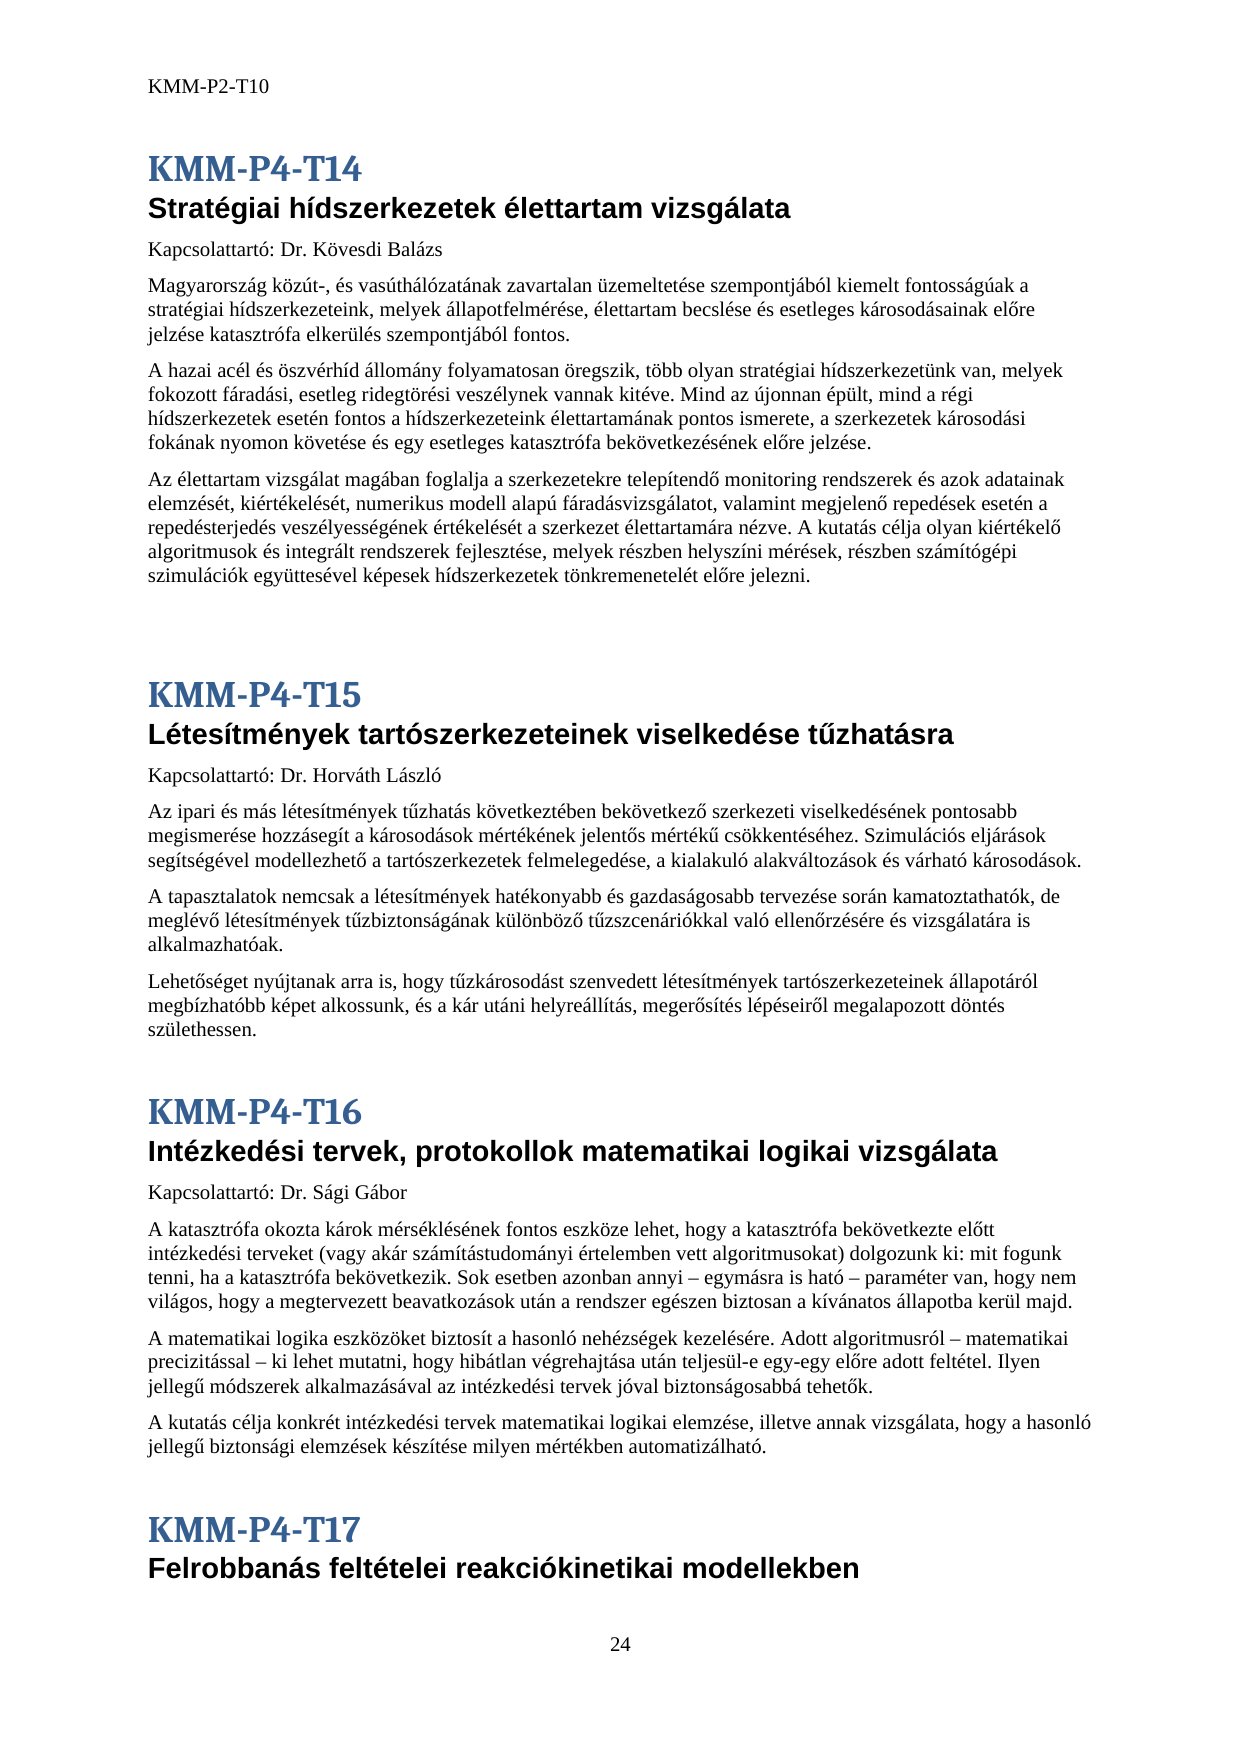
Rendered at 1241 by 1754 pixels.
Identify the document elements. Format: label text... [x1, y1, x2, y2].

subtitle KMM-P4-T16 [148, 1091, 1093, 1134]
text Lehetőséget nyújtanak arra is, hogy tűzkárosodást szenvedett létesítmények tartószerkezeteinek állapotáról megbízhatóbb képet alkossunk, és a kár utáni helyreállítás, megerősítés lépéseiről megalapozott döntés születhessen. [148, 969, 1093, 1041]
text A hazai acél és öszvérhíd állomány folyamatosan öregszik, több olyan stratégiai hídszerkezetünk van, melyek fokozott fáradási, esetleg ridegtörési veszélynek vannak kitéve. Mind az újonnan épült, mind a régi hídszerkezetek esetén fontos a hídszerkezeteink élettartamának pontos ismerete, a szerkezetek károsodási fokának nyomon követése és egy esetleges katasztrófa bekövetkezésének előre jelzése. [148, 358, 1093, 454]
text Kapcsolattartó: Dr. Horváth László [148, 763, 1093, 787]
text Létesítmények tartószerkezeteinek viselkedése tűzhatásra [148, 717, 1093, 750]
subtitle KMM-P4-T14 [148, 148, 1093, 191]
text Stratégiai hídszerkezetek élettartam vizsgálata [148, 191, 1093, 224]
subtitle KMM-P4-T17 [148, 1508, 1093, 1551]
text Magyarország közút-, és vasúthálózatának zavartalan üzemeltetése szempontjából kiemelt fontosságúak a stratégiai hídszerkezeteink, melyek állapotfelmérése, élettartam becslése és esetleges károsodásainak előre jelzése katasztrófa elkerülés szempontjából fontos. [148, 273, 1093, 346]
text Az ipari és más létesítmények tűzhatás következtében bekövetkező szerkezeti viselkedésének pontosabb megismerése hozzásegít a károsodások mértékének jelentős mértékű csökkentéséhez. Szimulációs eljárások segítségével modellezhető a tartószerkezetek felmelegedése, a kialakuló alakváltozások és várható károsodások. [148, 799, 1093, 872]
text Az élettartam vizsgálat magában foglalja a szerkezetekre telepítendő monitoring rendszerek és azok adatainak elemzését, kiértékelését, numerikus modell alapú fáradásvizsgálatot, valamint megjelenő repedések esetén a repedésterjedés veszélyességének értékelését a szerkezet élettartamára nézve. A kutatás célja olyan kiértékelő algoritmusok és integrált rendszerek fejlesztése, melyek részben helyszíni mérések, részben számítógépi szimulációk együttesével képesek hídszerkezetek tönkremenetelét előre jelezni. [148, 467, 1093, 587]
text Kapcsolattartó: Dr. Kövesdi Balázs [148, 237, 1093, 261]
text A katasztrófa okozta károk mérséklésének fontos eszköze lehet, hogy a katasztrófa bekövetkezte előtt intézkedési terveket (vagy akár számítástudományi értelemben vett algoritmusokat) dolgozunk ki: mit fogunk tenni, ha a katasztrófa bekövetkezik. Sok esetben azonban annyi – egymásra is ható – paraméter van, hogy nem világos, hogy a megtervezett beavatkozások után a rendszer egészen biztosan a kívánatos állapotba kerül majd. [148, 1217, 1093, 1313]
text A tapasztalatok nemcsak a létesítmények hatékonyabb és gazdaságosabb tervezése során kamatoztathatók, de meglévő létesítmények tűzbiztonságának különböző tűzszcenáriókkal való ellenőrzésére és vizsgálatára is alkalmazhatóak. [148, 884, 1093, 956]
text A matematikai logika eszközöket biztosít a hasonló nehézségek kezelésére. Adott algoritmusról – matematikai precizitással – ki lehet mutatni, hogy hibátlan végrehajtása után teljesül-e egy-egy előre adott feltétel. Ilyen jellegű módszerek alkalmazásával az intézkedési tervek jóval biztonságosabbá tehetők. [148, 1325, 1093, 1398]
subtitle KMM-P4-T15 [148, 674, 1093, 717]
text Felrobbanás feltételei reakciókinetikai modellekben [148, 1551, 1093, 1585]
text A kutatás célja konkrét intézkedési tervek matematikai logikai elemzése, illetve annak vizsgálata, hogy a hasonló jellegű biztonsági elemzések készítése milyen mértékben automatizálható. [148, 1410, 1093, 1458]
text Intézkedési tervek, protokollok matematikai logikai vizsgálata [148, 1134, 1093, 1168]
text Kapcsolattartó: Dr. Sági Gábor [148, 1180, 1093, 1204]
